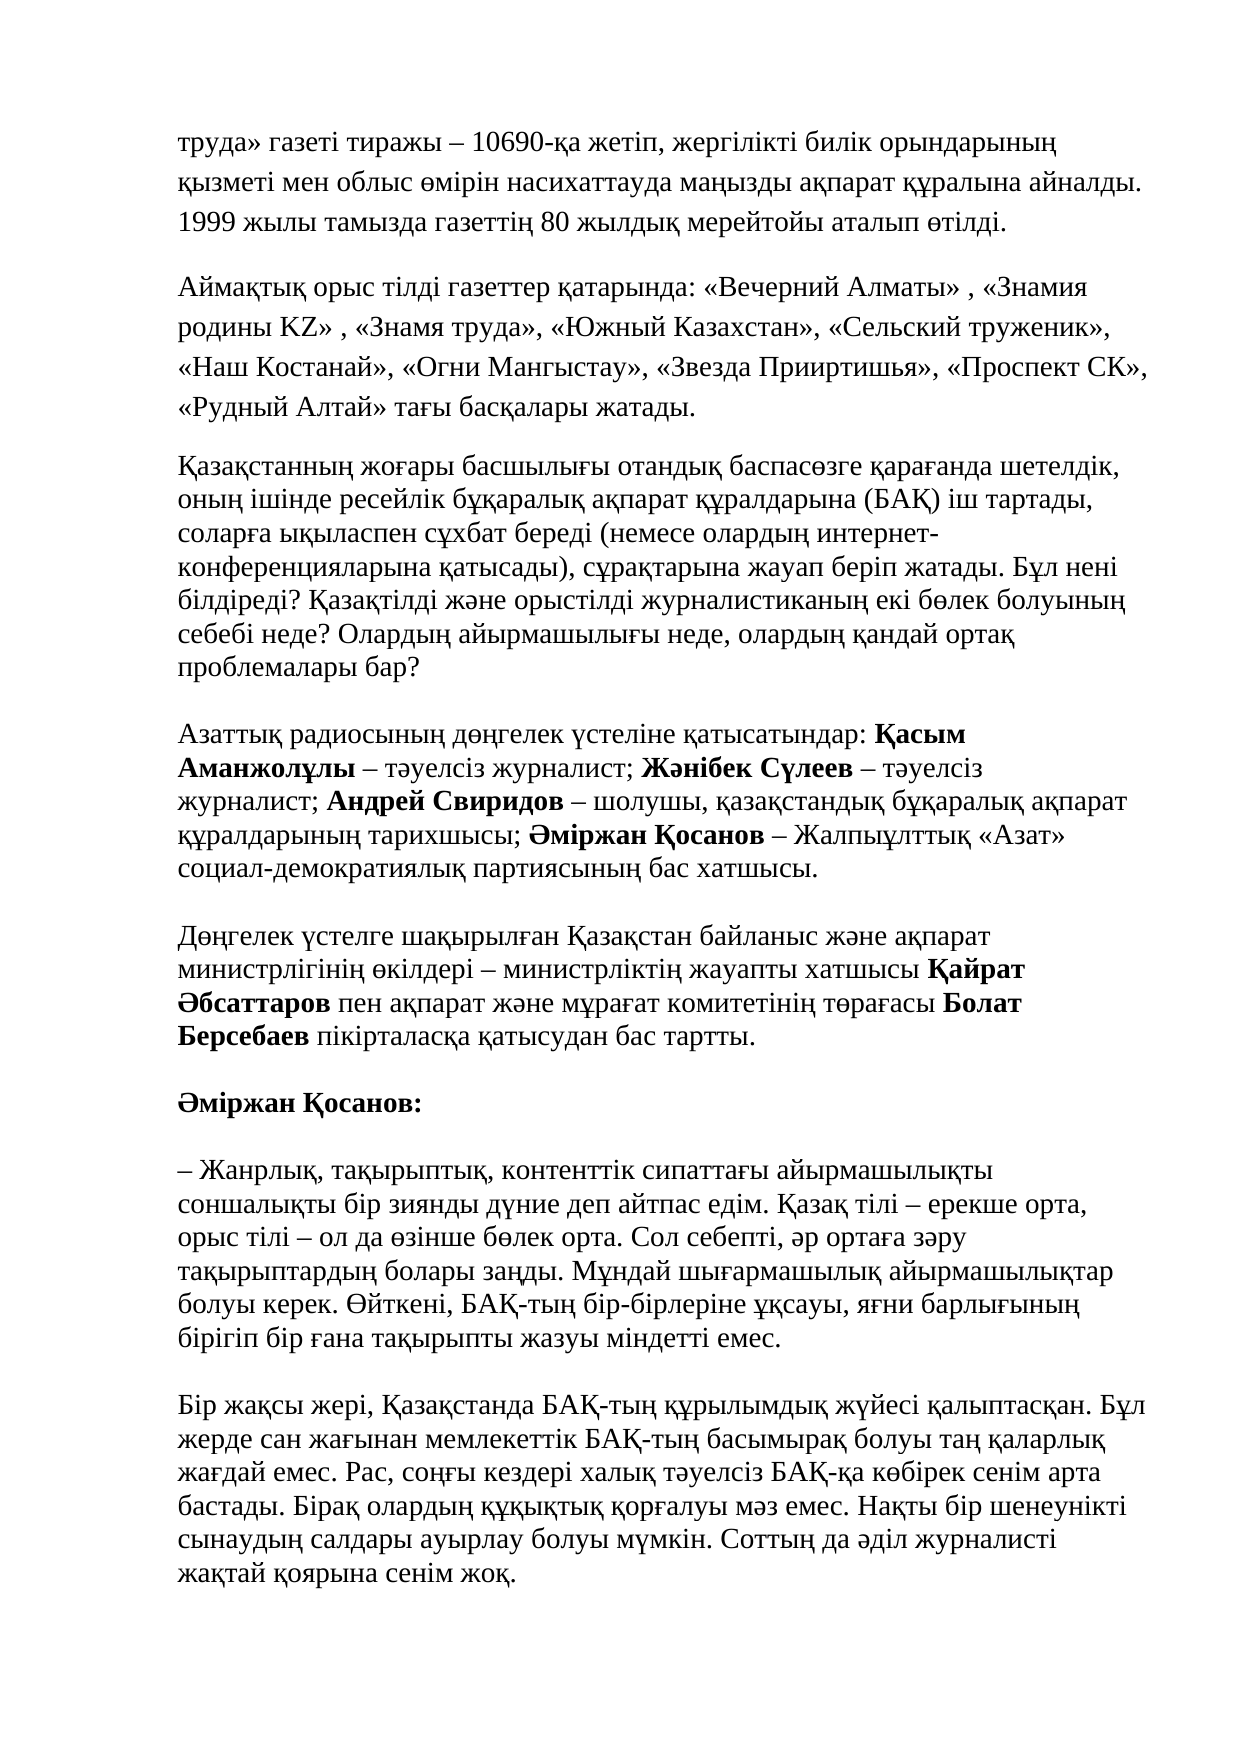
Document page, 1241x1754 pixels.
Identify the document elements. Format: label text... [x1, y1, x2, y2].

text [177, 448, 1152, 1622]
text Аймақтық орыс тілді газеттер қатарында: «Вечерний Алматы» , «Знамия родины KZ» , «Знамя труда», «Южный Казахстан», «Сельский труженик», «Наш Костанай», «Огни Мангыстау», «Звезда Прииртишья», «Проспект СК», «Рудный Алтай» тағы басқалары жатады. [177, 263, 1152, 423]
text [177, 118, 1152, 238]
